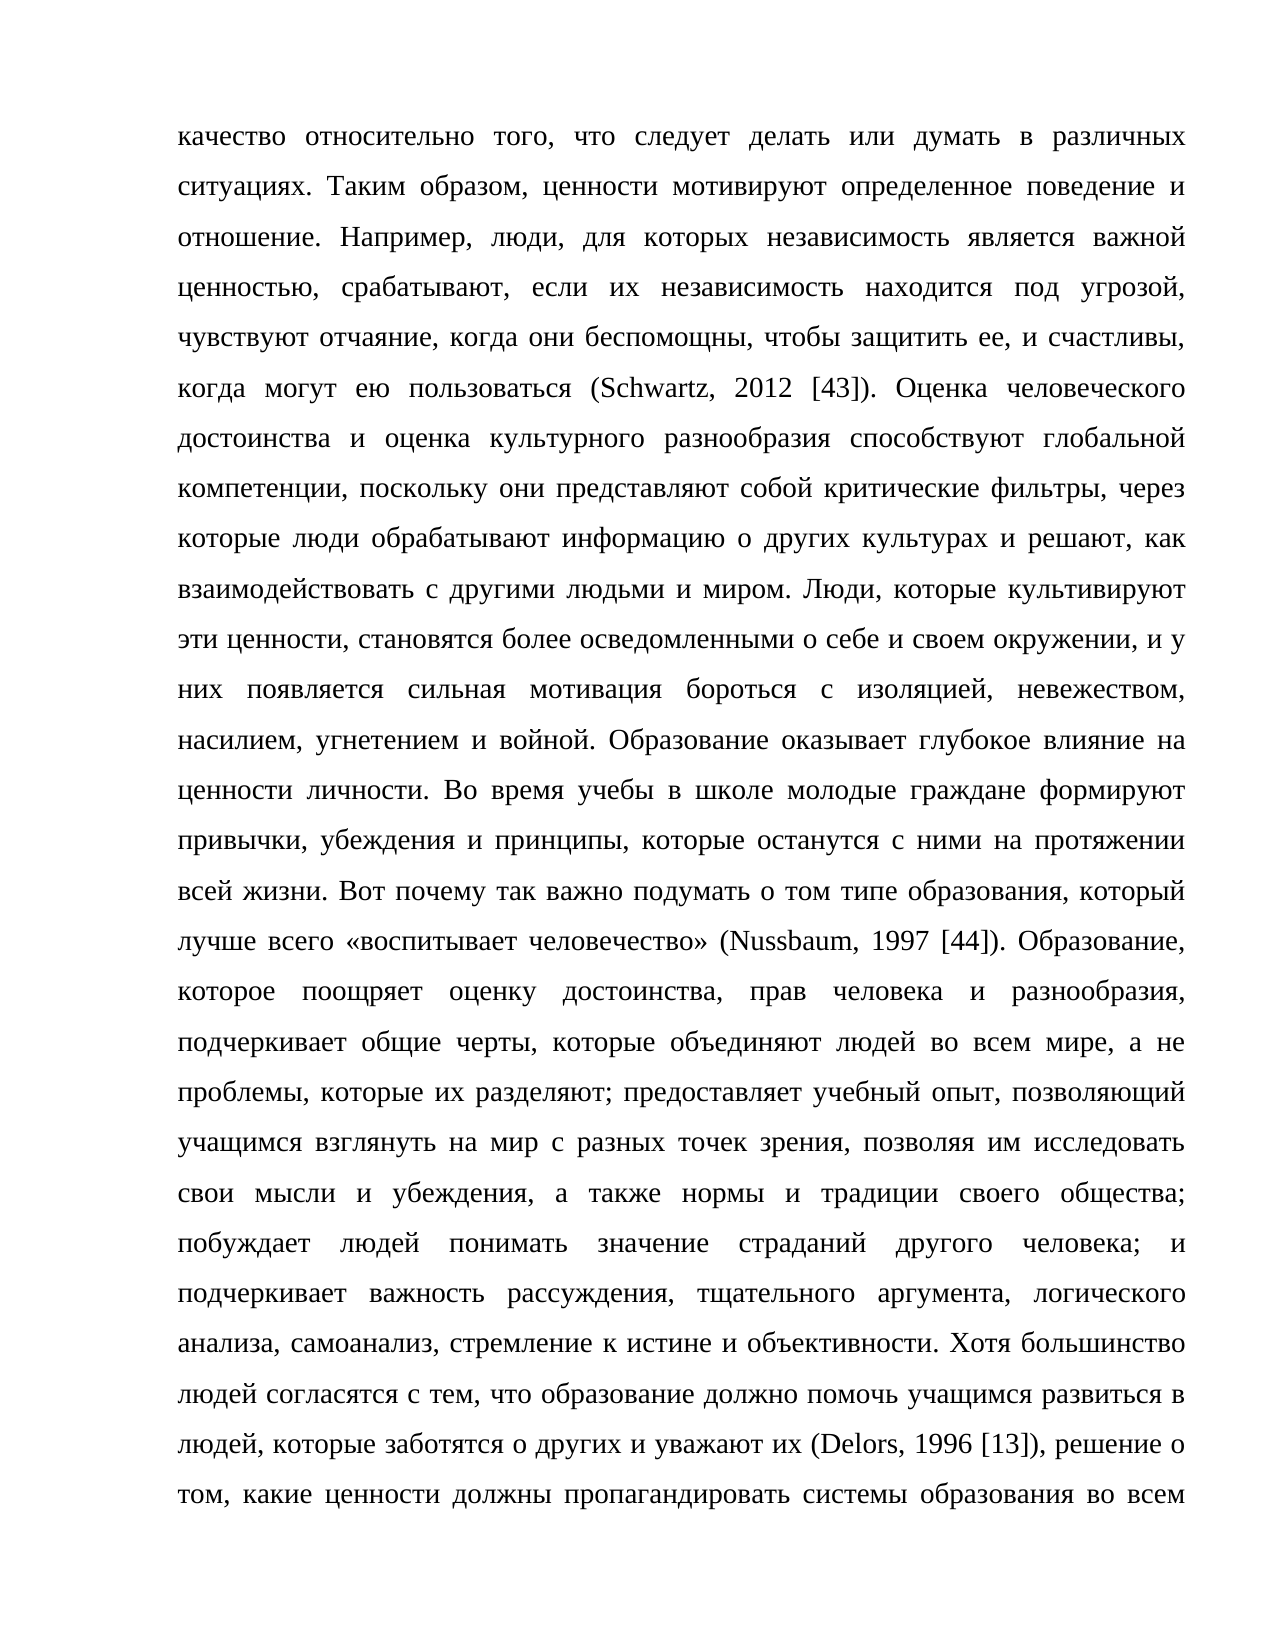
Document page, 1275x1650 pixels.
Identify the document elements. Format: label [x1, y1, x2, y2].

text [177, 118, 1186, 1510]
